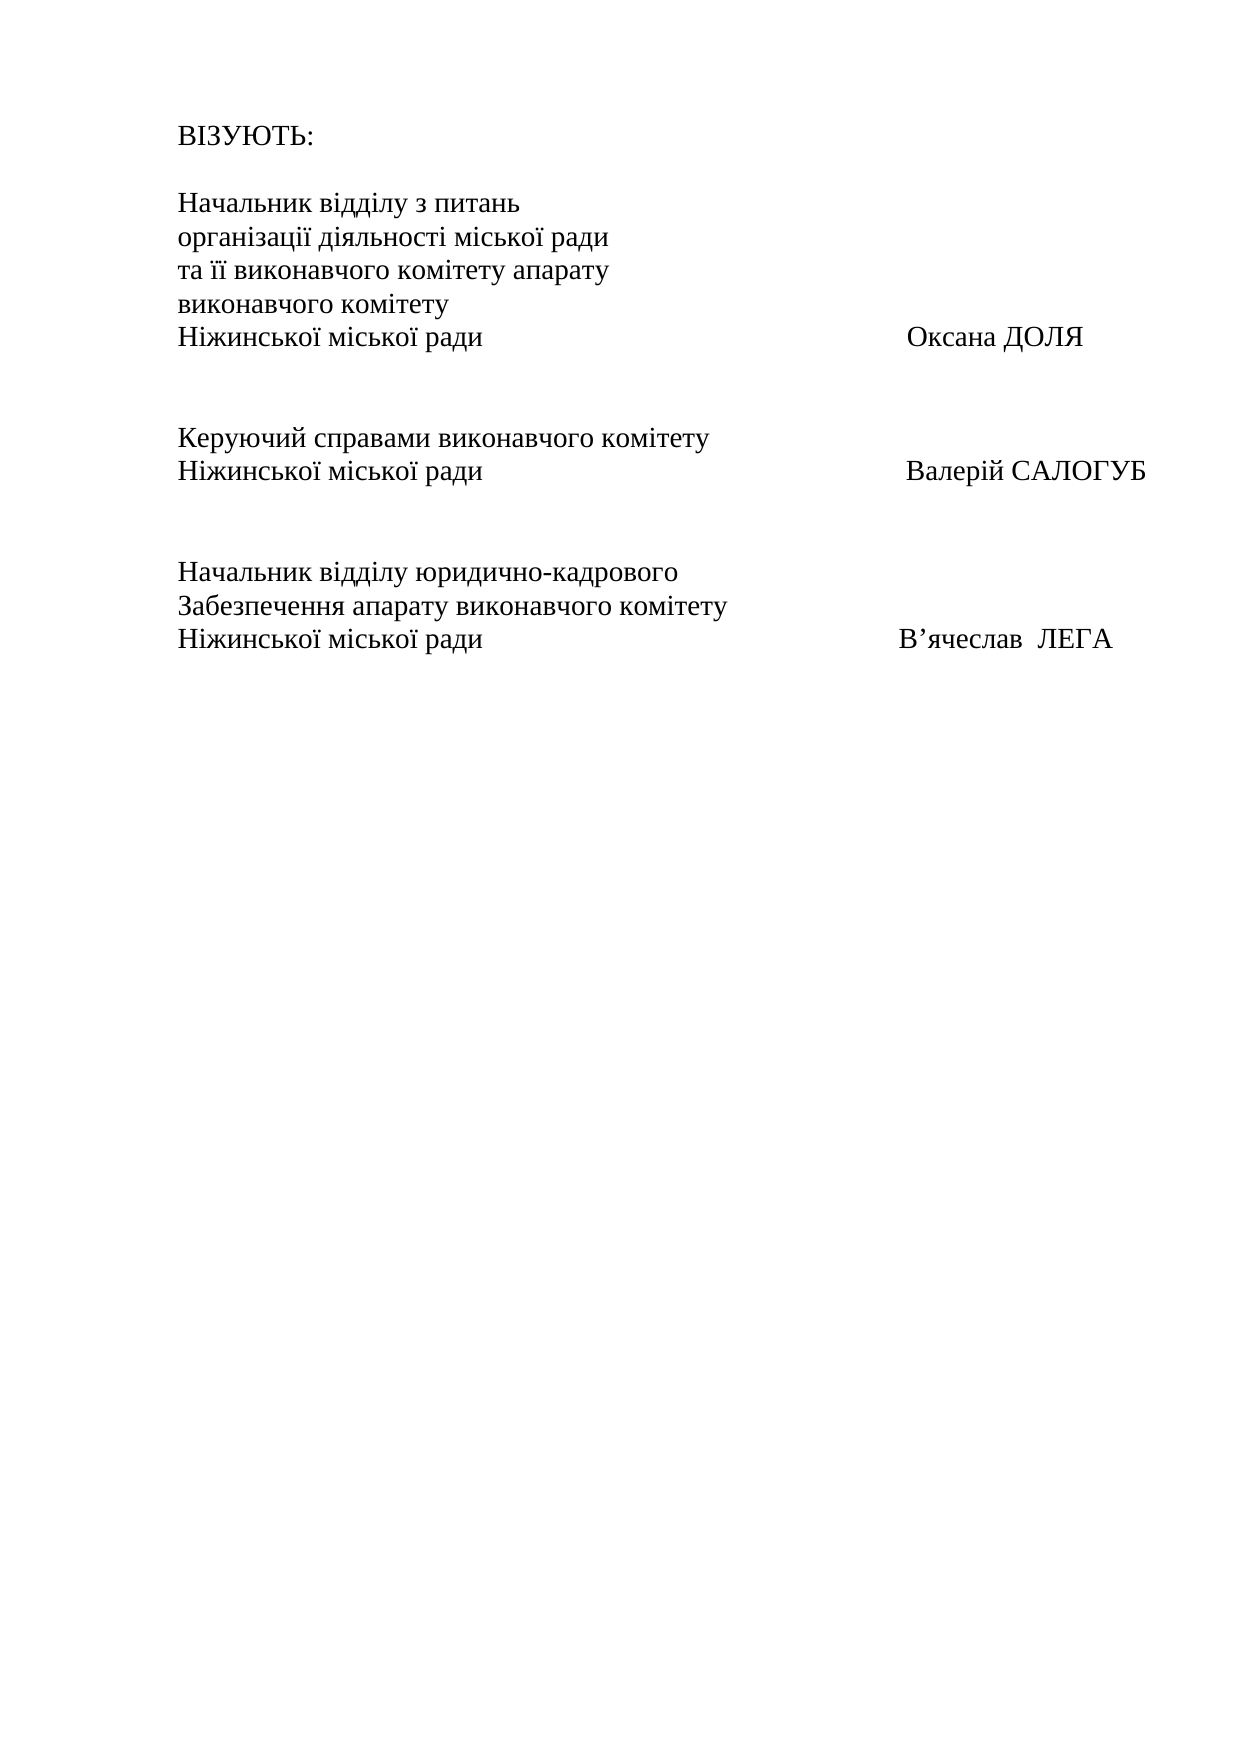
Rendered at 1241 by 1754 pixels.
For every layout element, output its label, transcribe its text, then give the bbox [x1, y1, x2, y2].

text Забезпечення апарату виконавчого комітету [177, 588, 1152, 621]
text Начальник відділу з питань [177, 185, 1152, 219]
text ВІЗУЮТЬ: [177, 118, 1152, 152]
text організації діяльності міської ради [177, 219, 1152, 252]
text Керуючий справами виконавчого комітету [177, 420, 1152, 453]
text та її виконавчого комітету апарату [177, 252, 1152, 286]
text виконавчого комітету [177, 286, 1152, 319]
text Ніжинської міської ради В’ячеслав ЛЕГА [177, 621, 1152, 655]
text Начальник відділу юридично-кадрового [177, 554, 1152, 588]
text Ніжинської міської ради Оксана ДОЛЯ [177, 319, 1152, 353]
text Ніжинської міської ради Валерій САЛОГУБ [177, 453, 1152, 487]
